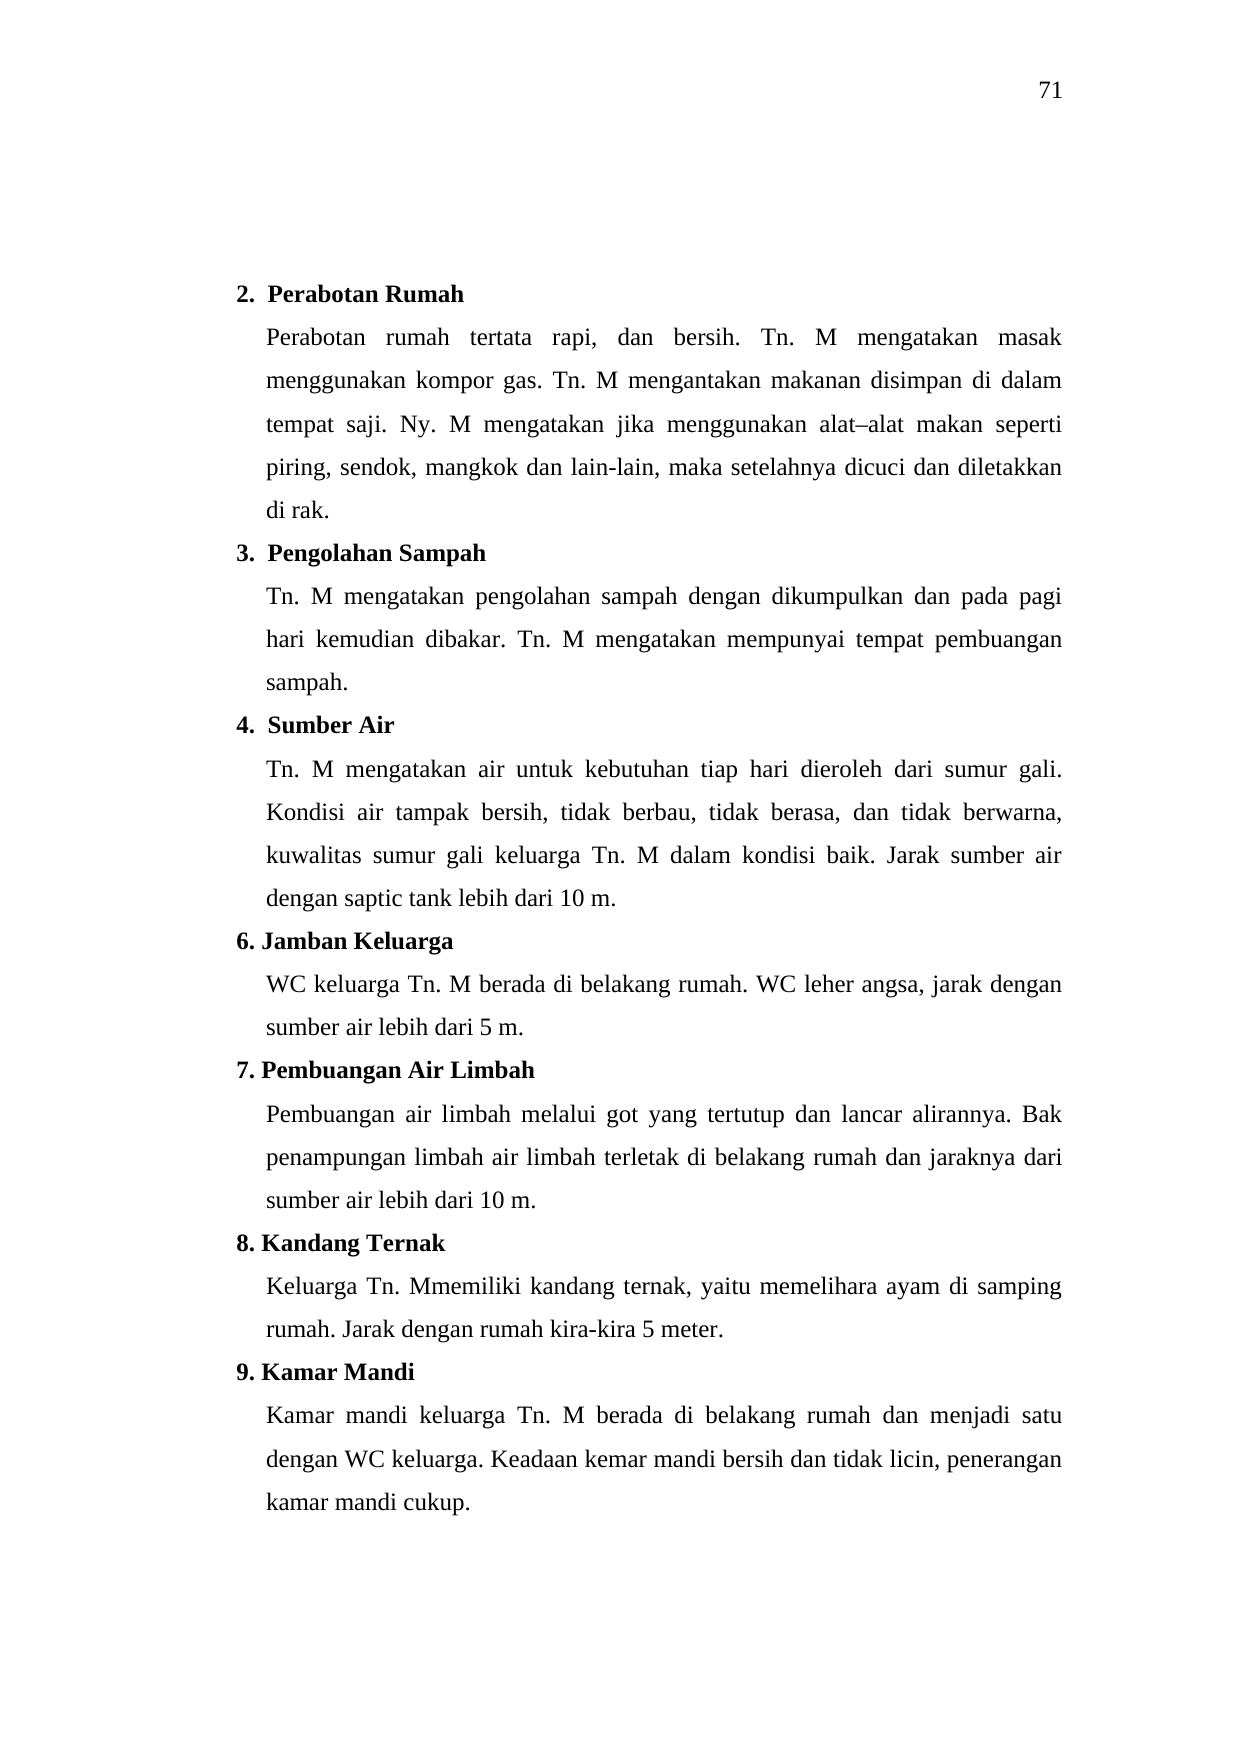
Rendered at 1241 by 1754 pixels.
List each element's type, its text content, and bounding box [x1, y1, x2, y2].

list 2. Perabotan Rumah [236, 279, 1063, 308]
list 4. Sumber Air [236, 711, 1063, 739]
text Keluarga Tn. Mmemiliki kandang ternak, yaitu memelihara ayam di samping rumah. Jarak dengan rumah kira-kira 5 meter. [266, 1271, 1063, 1343]
text Kamar mandi keluarga Tn. M berada di belakang rumah dan menjadi satu dengan WC keluarga. Keadaan kemar mandi bersih dan tidak licin, penerangan kamar mandi cukup. [266, 1401, 1063, 1516]
list 8. Kandang Ternak [236, 1228, 1063, 1257]
text Tn. M mengatakan air untuk kebutuhan tiap hari dieroleh dari sumur gali. Kondisi air tampak bersih, tidak berbau, tidak berasa, dan tidak berwarna, kuwalitas sumur gali keluarga Tn. M dalam kondisi baik. Jarak sumber air dengan saptic tank lebih dari 10 m. [266, 754, 1063, 912]
text Tn. M mengatakan pengolahan sampah dengan dikumpulkan dan pada pagi hari kemudian dibakar. Tn. M mengatakan mempunyai tempat pembuangan sampah. [266, 581, 1063, 696]
text Pembuangan air limbah melalui got yang tertutup dan lancar alirannya. Bak penampungan limbah air limbah terletak di belakang rumah dan jaraknya dari sumber air lebih dari 10 m. [266, 1099, 1063, 1214]
text Perabotan rumah tertata rapi, dan bersih. Tn. M mengatakan masak menggunakan kompor gas. Tn. M mengantakan makanan disimpan di dalam tempat saji. Ny. M mengatakan jika menggunakan alat–alat makan seperti piring, sendok, mangkok dan lain-lain, maka setelahnya dicuci dan diletakkan di rak. [266, 322, 1063, 524]
text WC keluarga Tn. M berada di belakang rumah. WC leher angsa, jarak dengan sumber air lebih dari 5 m. [266, 969, 1063, 1041]
list 7. Pembuangan Air Limbah [236, 1056, 1063, 1084]
list 3. Pengolahan Sampah [236, 538, 1063, 567]
list 9. Kamar Mandi [236, 1357, 1063, 1386]
list 6. Jamban Keluarga [236, 926, 1063, 955]
